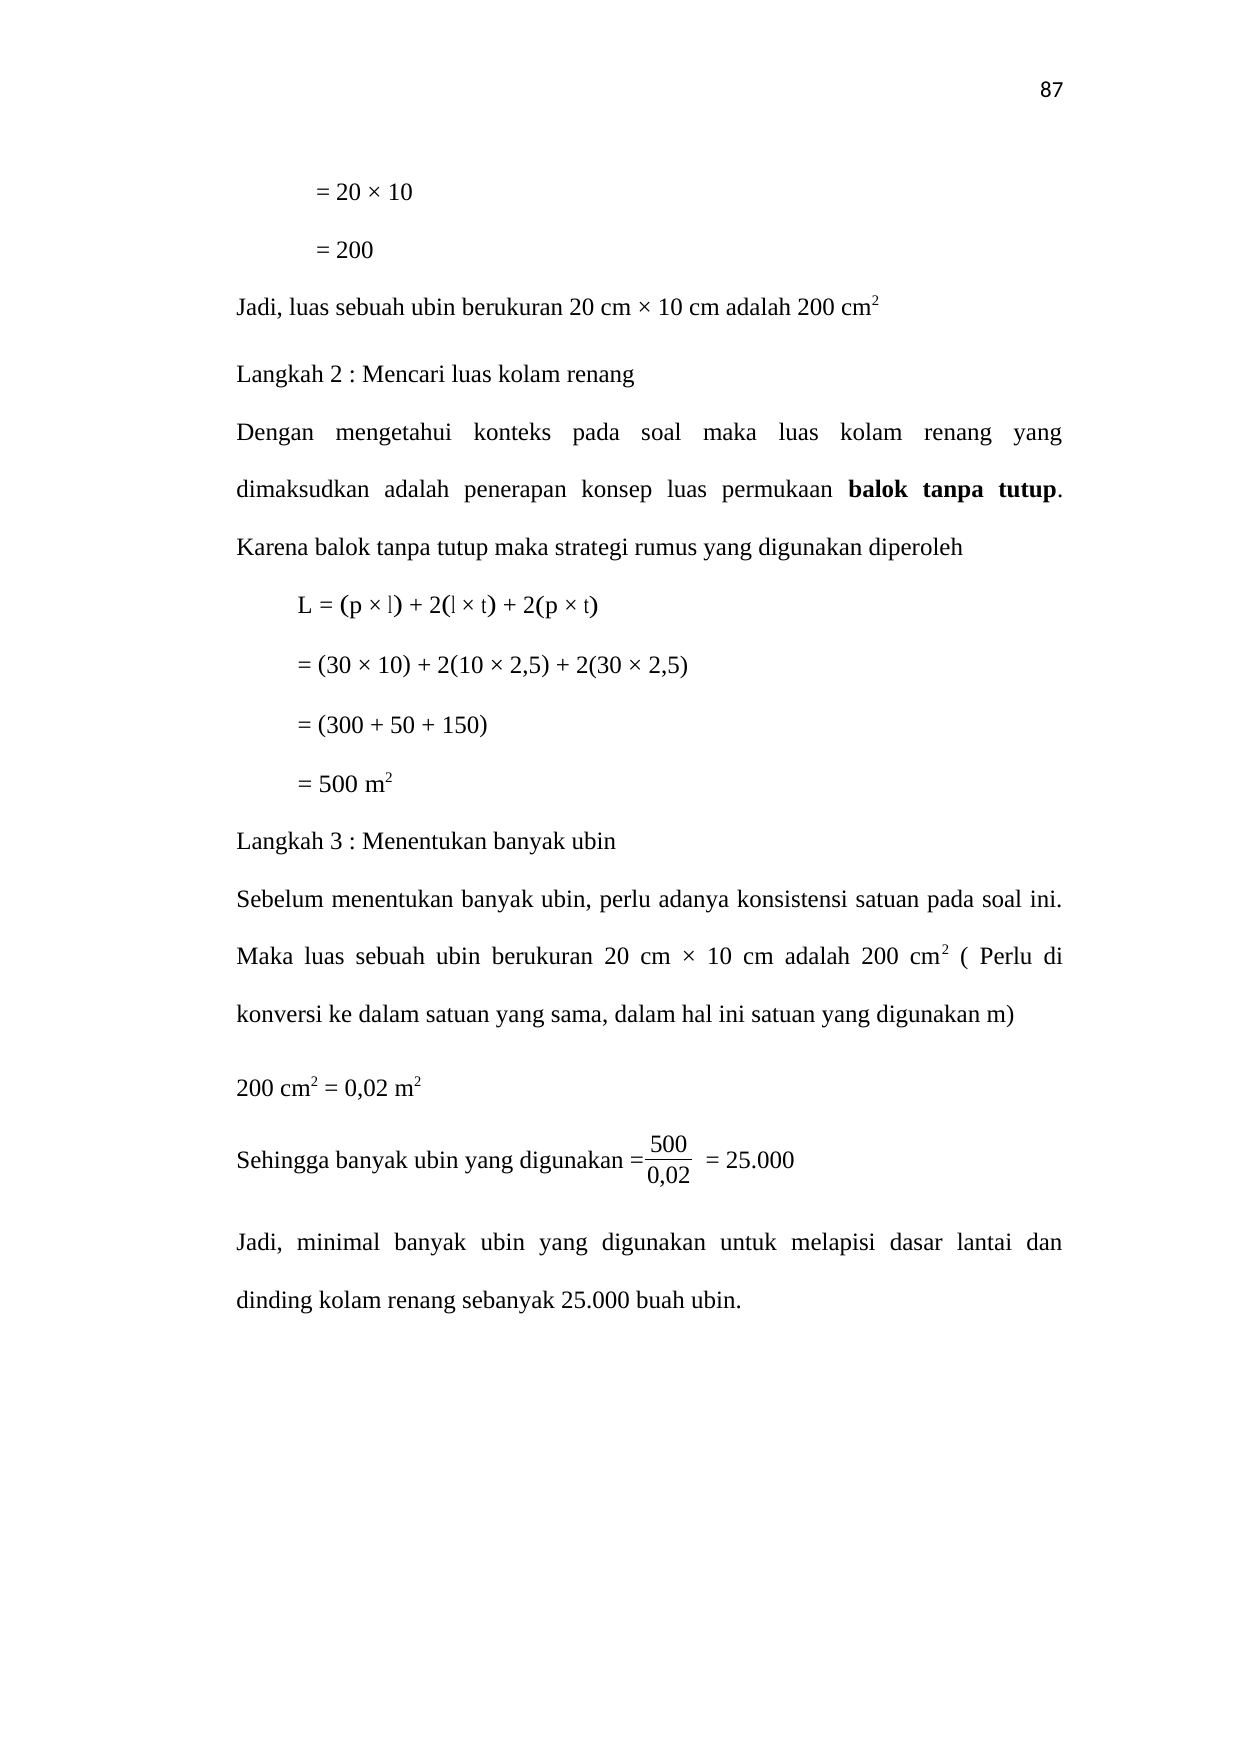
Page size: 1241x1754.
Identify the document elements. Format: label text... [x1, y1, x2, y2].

text = (300 + 50 + 150) [297, 709, 1063, 739]
text Sebelum menentukan banyak ubin, perlu adanya konsistensi satuan pada soal ini. Maka luas sebuah ubin berukuran 20 cm × 10 cm adalah 200 cm2 ( Perlu di konversi ke dalam satuan yang sama, dalam hal ini satuan yang digunakan m) [236, 884, 1063, 1027]
text = 20 × 10 [316, 177, 1063, 206]
text L = (p × l) + 2(l × t) + 2(p × t) [297, 589, 1063, 619]
text 200 cm2 = 0,02 m2 [236, 1073, 1063, 1102]
text = 200 [316, 235, 1063, 263]
text Langkah 3 : Menentukan banyak ubin [236, 826, 1063, 855]
text Jadi, luas sebuah ubin berukuran 20 cm × 10 cm adalah 200 cm2 [236, 292, 1063, 321]
text Langkah 2 : Mencari luas kolam renang [236, 359, 1063, 388]
text = (30 × 10) + 2(10 × 2,5) + 2(30 × 2,5) [297, 649, 1063, 679]
text Dengan mengetahui konteks pada soal maka luas kolam renang yang dimaksudkan adalah penerapan konsep luas permukaan balok tanpa tutup. Karena balok tanpa tutup maka strategi rumus yang digunakan diperoleh [236, 417, 1063, 560]
text Jadi, minimal banyak ubin yang digunakan untuk melapisi dasar lantai dan dinding kolam renang sebanyak 25.000 buah ubin. [236, 1227, 1063, 1314]
text Sehingga banyak ubin yang digunakan = = 25.000 [236, 1130, 1063, 1189]
text = 500 m2 [297, 769, 1063, 797]
